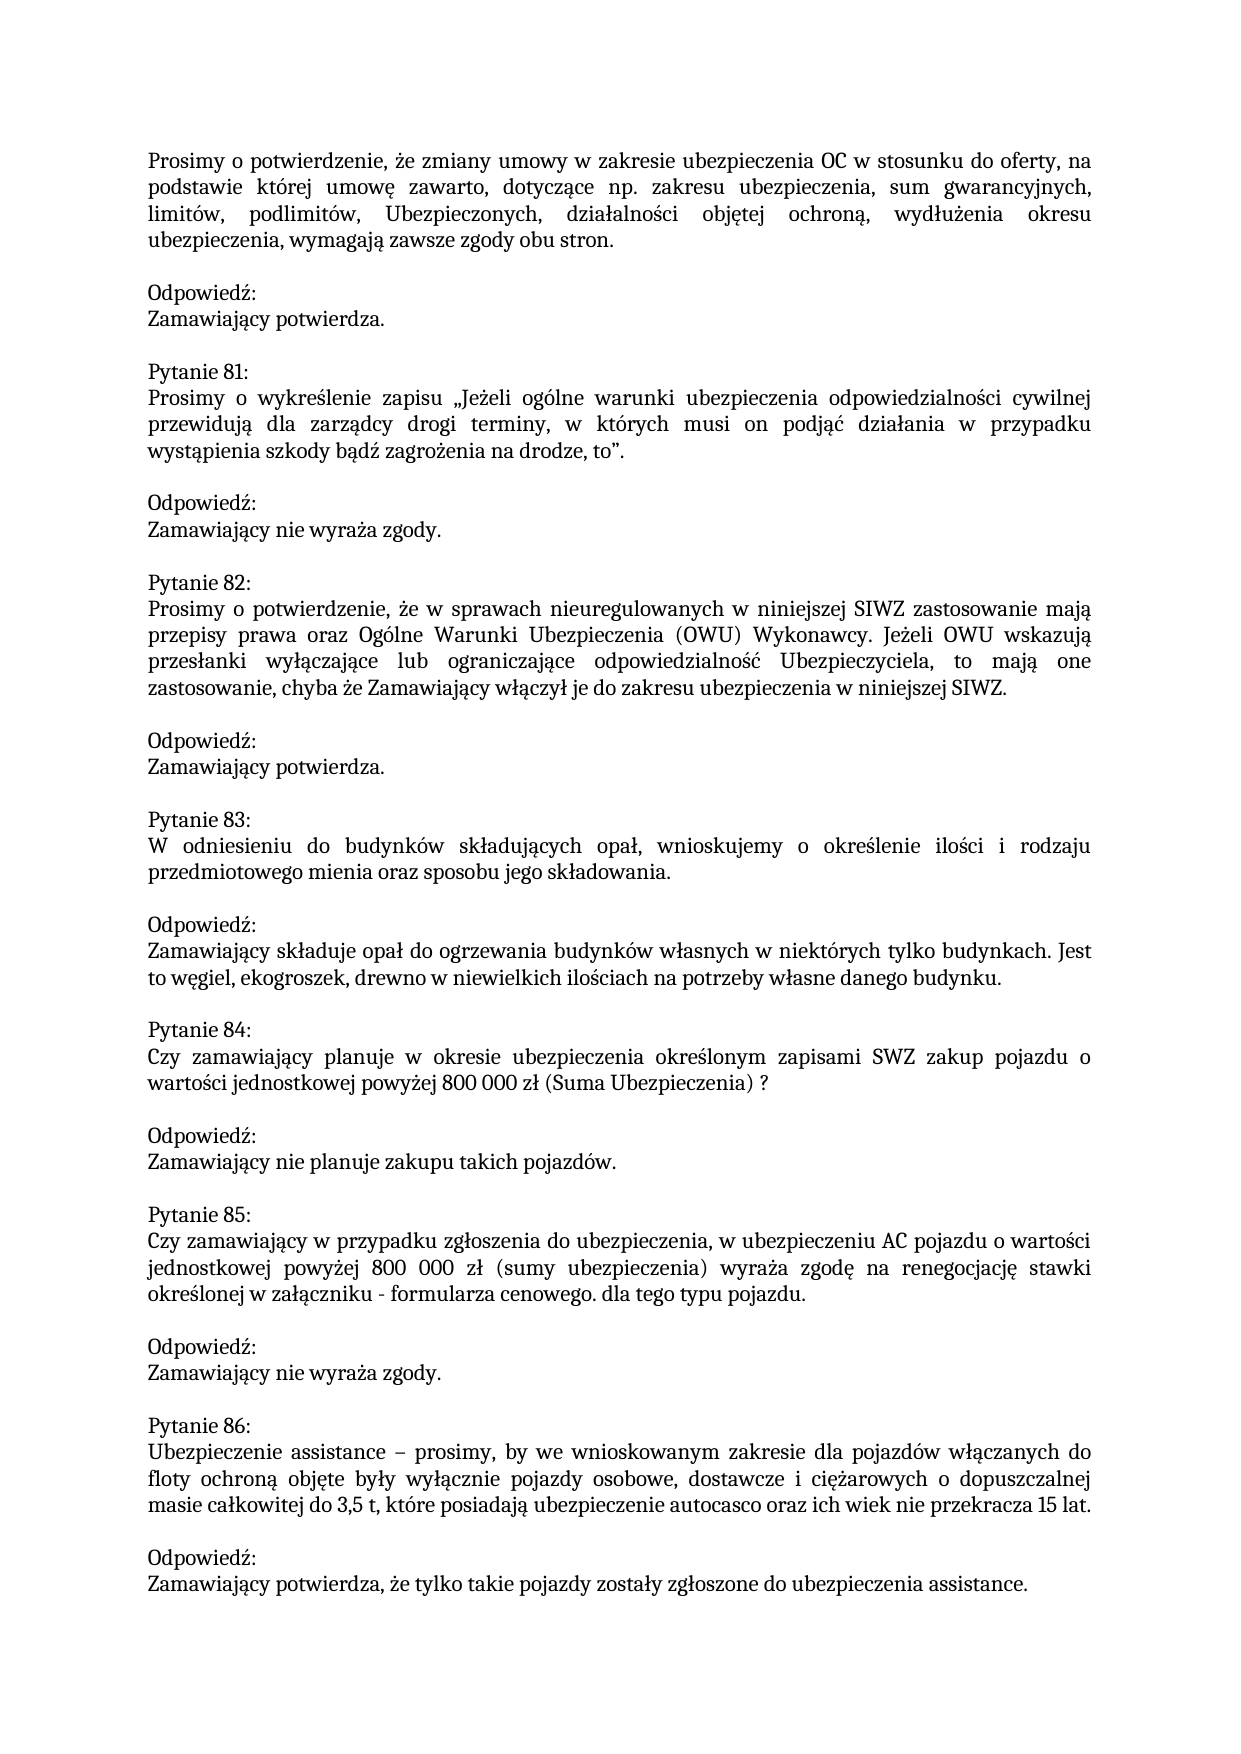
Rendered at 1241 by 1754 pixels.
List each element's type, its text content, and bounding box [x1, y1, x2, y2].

text Odpowiedź: [148, 727, 1093, 754]
text Pytanie 84: [148, 1017, 1093, 1044]
text Pytanie 85: [148, 1202, 1093, 1228]
text Prosimy o potwierdzenie, że w sprawach nieuregulowanych w niniejszej SIWZ zastosowanie mają przepisy prawa oraz Ogólne Warunki Ubezpieczenia (OWU) Wykonawcy. Jeżeli OWU wskazują przesłanki wyłączające lub ograniczające odpowiedzialność Ubezpieczyciela, to mają one zastosowanie, chyba że Zamawiający włączył je do zakresu ubezpieczenia w niniejszej SIWZ. [148, 596, 1093, 701]
text Prosimy o potwierdzenie, że zmiany umowy w zakresie ubezpieczenia OC w stosunku do oferty, na podstawie której umowę zawarto, dotyczące np. zakresu ubezpieczenia, sum gwarancyjnych, limitów, podlimitów, Ubezpieczonych, działalności objętej ochroną, wydłużenia okresu ubezpieczenia, wymagają zawsze zgody obu stron. [148, 148, 1093, 253]
text Odpowiedź: [148, 912, 1093, 938]
text Zamawiający potwierdza, że tylko takie pojazdy zostały zgłoszone do ubezpieczenia assistance. [148, 1571, 1093, 1597]
text Pytanie 82: [148, 569, 1093, 596]
text Zamawiający potwierdza. [148, 306, 1093, 332]
text Zamawiający nie planuje zakupu takich pojazdów. [148, 1149, 1093, 1175]
text Odpowiedź: [148, 1123, 1093, 1149]
text Odpowiedź: [148, 279, 1093, 306]
text Odpowiedź: [148, 490, 1093, 517]
text Zamawiający składuje opał do ogrzewania budynków własnych w niektórych tylko budynkach. Jest to węgiel, ekogroszek, drewno w niewielkich ilościach na potrzeby własne danego budynku. [148, 938, 1093, 991]
text Pytanie 81: [148, 358, 1093, 385]
text Pytanie 83: [148, 806, 1093, 833]
text Zamawiający nie wyraża zgody. [148, 517, 1093, 543]
text W odniesieniu do budynków składujących opał, wnioskujemy o określenie ilości i rodzaju przedmiotowego mienia oraz sposobu jego składowania. [148, 833, 1093, 886]
text Prosimy o wykreślenie zapisu „Jeżeli ogólne warunki ubezpieczenia odpowiedzialności cywilnej przewidują dla zarządcy drogi terminy, w których musi on podjąć działania w przypadku wystąpienia szkody bądź zagrożenia na drodze, to”. [148, 385, 1093, 464]
text Czy zamawiający planuje w okresie ubezpieczenia określonym zapisami SWZ zakup pojazdu o wartości jednostkowej powyżej 800 000 zł (Suma Ubezpieczenia) ? [148, 1044, 1093, 1096]
text Zamawiający potwierdza. [148, 754, 1093, 780]
text Odpowiedź: [148, 1544, 1093, 1571]
text Ubezpieczenie assistance – prosimy, by we wnioskowanym zakresie dla pojazdów włączanych do floty ochroną objęte były wyłącznie pojazdy osobowe, dostawcze i ciężarowych o dopuszczalnej masie całkowitej do 3,5 t, które posiadają ubezpieczenie autocasco oraz ich wiek nie przekracza 15 lat. [148, 1439, 1093, 1518]
text Czy zamawiający w przypadku zgłoszenia do ubezpieczenia, w ubezpieczeniu AC pojazdu o wartości jednostkowej powyżej 800 000 zł (sumy ubezpieczenia) wyraża zgodę na renegocjację stawki określonej w załączniku - formularza cenowego. dla tego typu pojazdu. [148, 1228, 1093, 1307]
text Odpowiedź: [148, 1333, 1093, 1360]
text Zamawiający nie wyraża zgody. [148, 1360, 1093, 1386]
text Pytanie 86: [148, 1413, 1093, 1439]
